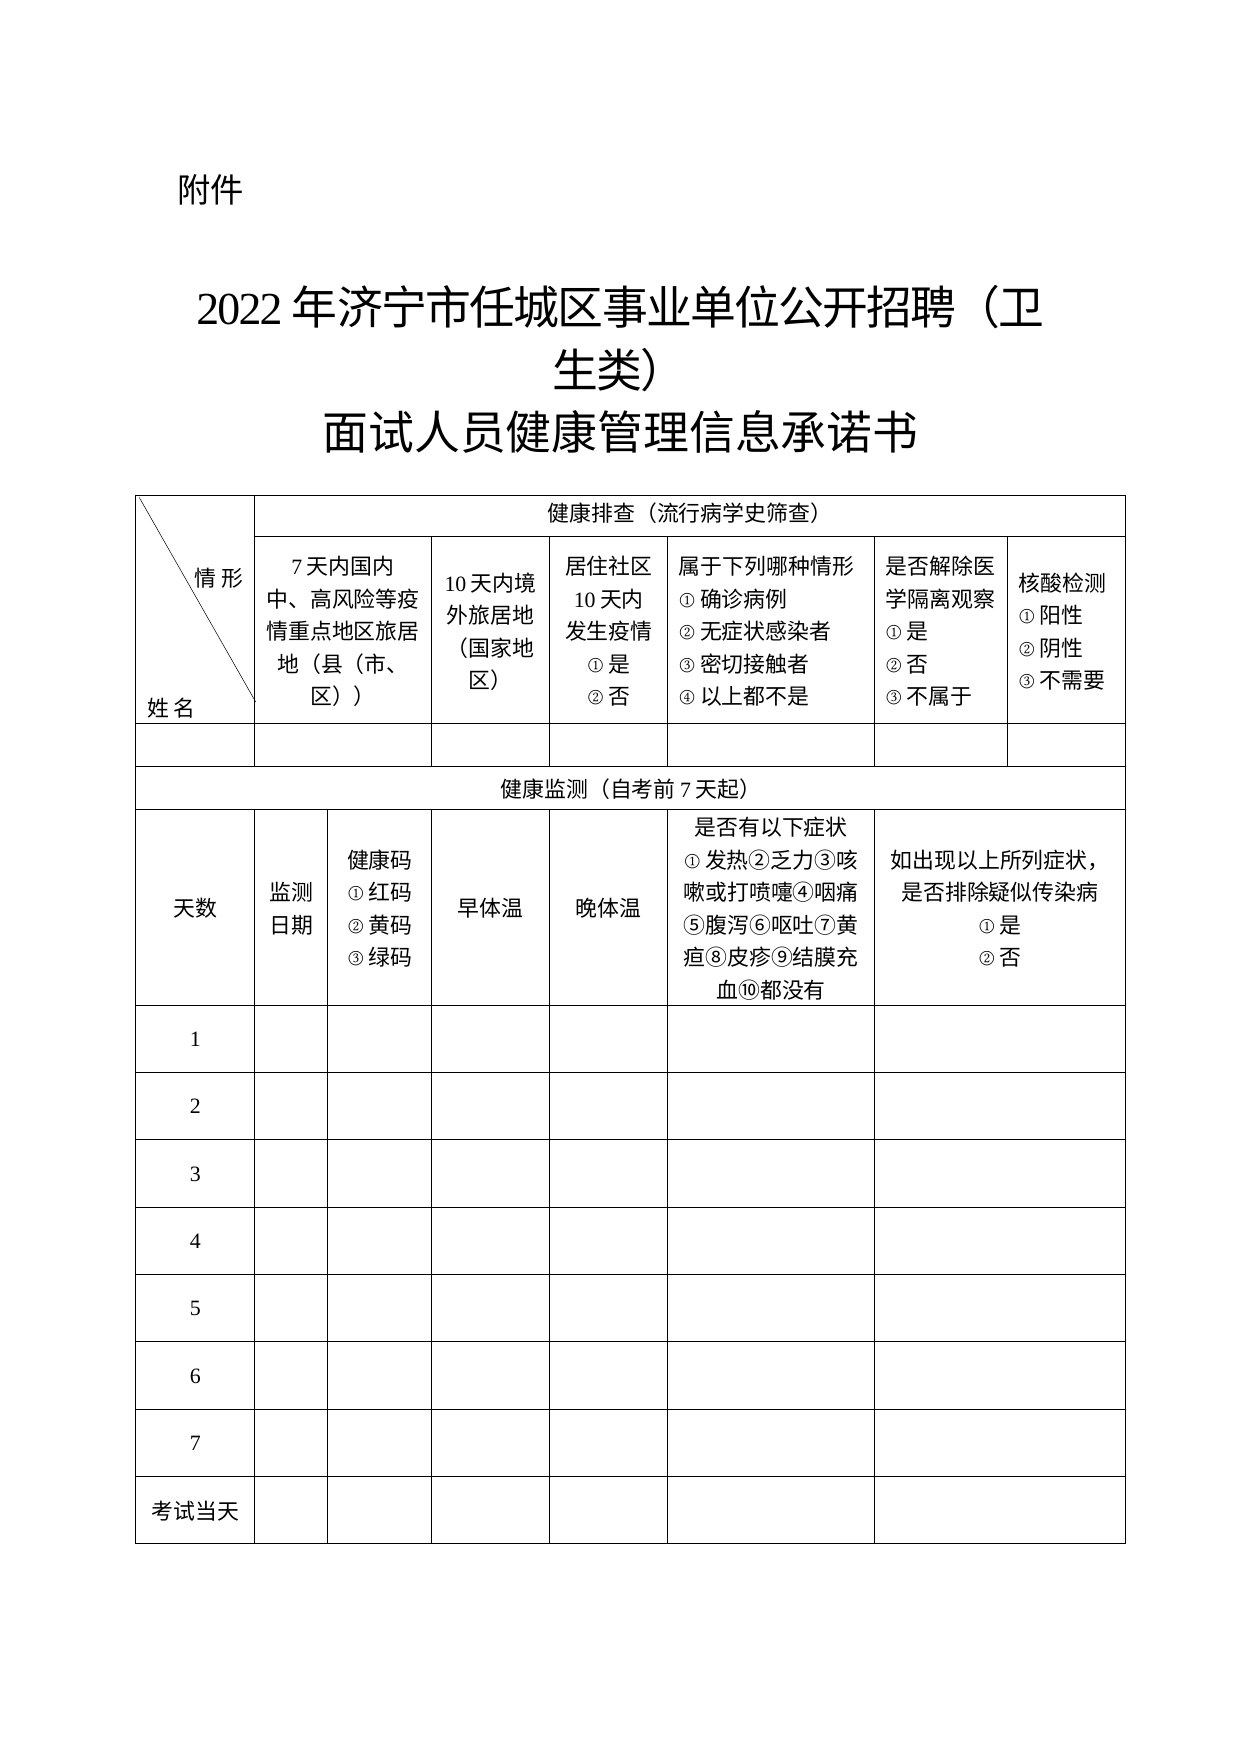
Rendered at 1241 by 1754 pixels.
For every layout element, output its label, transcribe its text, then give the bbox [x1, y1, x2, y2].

table_cell 2 [136, 1073, 254, 1139]
table_cell 健康监测（自考前7天起） [136, 767, 1125, 809]
table_cell [255, 1275, 327, 1341]
table_cell 考试当天 [136, 1477, 254, 1543]
table_cell [255, 1477, 327, 1543]
table_cell [550, 1275, 667, 1341]
table_cell [255, 1006, 327, 1072]
table_cell [328, 1073, 431, 1139]
table_cell [875, 1477, 1125, 1543]
table_cell 如出现以上所列症状，是否排除疑似传染病 ①是 ②否 [875, 810, 1125, 1005]
table_cell 居住社区 10天内 发生疫情 ①是 ②否 [550, 537, 667, 723]
table_cell 3 [136, 1140, 254, 1207]
table_cell 6 [136, 1342, 254, 1408]
table_cell [432, 1342, 549, 1408]
table_cell [255, 724, 431, 766]
table_cell [668, 724, 874, 766]
table_cell [432, 1275, 549, 1341]
table_cell [328, 1275, 431, 1341]
table_cell 天数 [136, 810, 254, 1005]
table_cell [668, 1477, 874, 1543]
table_cell [668, 1073, 874, 1139]
table_cell [668, 1410, 874, 1476]
table_cell [550, 1477, 667, 1543]
table_cell [875, 1342, 1125, 1408]
table_cell [255, 1208, 327, 1274]
text 2022年济宁市任城区事业单位公开招聘（卫生类） [177, 274, 1063, 399]
table_cell [875, 1275, 1125, 1341]
table_cell 监测 日期 [255, 810, 327, 1005]
table_cell 核酸检测 ①阳性 ②阴性 ③不需要 [1008, 537, 1125, 723]
table_cell 是否有以下症状 ①发热②乏力③咳嗽或打喷嚏④咽痛⑤腹泻⑥呕吐⑦黄疸⑧皮疹⑨结膜充血⑩都没有 [668, 810, 874, 1005]
table_cell [550, 1208, 667, 1274]
table_cell [550, 724, 667, 766]
table_cell 7 [136, 1410, 254, 1476]
table_cell [550, 1006, 667, 1072]
table_cell 5 [136, 1275, 254, 1341]
table_cell [328, 1477, 431, 1543]
table_cell [875, 724, 1007, 766]
table_cell [550, 1073, 667, 1139]
table_cell [255, 1073, 327, 1139]
table_cell 晚体温 [550, 810, 667, 1005]
table_cell [550, 1140, 667, 1207]
table_cell [432, 1073, 549, 1139]
table_cell 属于下列哪种情形 ①确诊病例 ②无症状感染者 ③密切接触者 ④以上都不是 [668, 537, 874, 723]
text 附件 [177, 162, 1063, 212]
table_cell [328, 1342, 431, 1408]
table_cell 健康码 ①红码 ②黄码 ③绿码 [328, 810, 431, 1005]
table_cell [328, 1208, 431, 1274]
table_cell [550, 1410, 667, 1476]
table_cell [255, 1410, 327, 1476]
table_cell [328, 1140, 431, 1207]
table_cell [328, 1410, 431, 1476]
table_cell [668, 1275, 874, 1341]
table_cell [432, 724, 549, 766]
table_cell [432, 1140, 549, 1207]
table_cell [1008, 724, 1125, 766]
table_cell [432, 1006, 549, 1072]
text 面试人员健康管理信息承诺书 [177, 399, 1063, 462]
table_cell 10天内境外旅居地 （国家地 区） [432, 537, 549, 723]
table_cell [136, 724, 254, 766]
table_cell 7天内国内 中、高风险等疫 情重点地区旅居地（县（市、区）） [255, 537, 431, 723]
table_cell 早体温 [432, 810, 549, 1005]
table_cell [432, 1477, 549, 1543]
table_cell [875, 1006, 1125, 1072]
table_cell 4 [136, 1208, 254, 1274]
table_cell [875, 1140, 1125, 1207]
table_cell [328, 1006, 431, 1072]
table_cell [668, 1140, 874, 1207]
table_cell [255, 1140, 327, 1207]
table_cell [875, 1208, 1125, 1274]
table_cell [255, 1342, 327, 1408]
table_cell [668, 1006, 874, 1072]
table_cell [668, 1208, 874, 1274]
table_cell [875, 1410, 1125, 1476]
table_header 情 形 姓 名 [136, 496, 254, 723]
table_cell 是否解除医 学隔离观察 ①是 ②否 ③不属于 [875, 537, 1007, 723]
table_cell [875, 1073, 1125, 1139]
table_cell [432, 1208, 549, 1274]
table_cell 1 [136, 1006, 254, 1072]
table_cell [550, 1342, 667, 1408]
table_header 健康排查（流行病学史筛查） [255, 496, 1125, 536]
table_cell [432, 1410, 549, 1476]
table_cell [668, 1342, 874, 1408]
